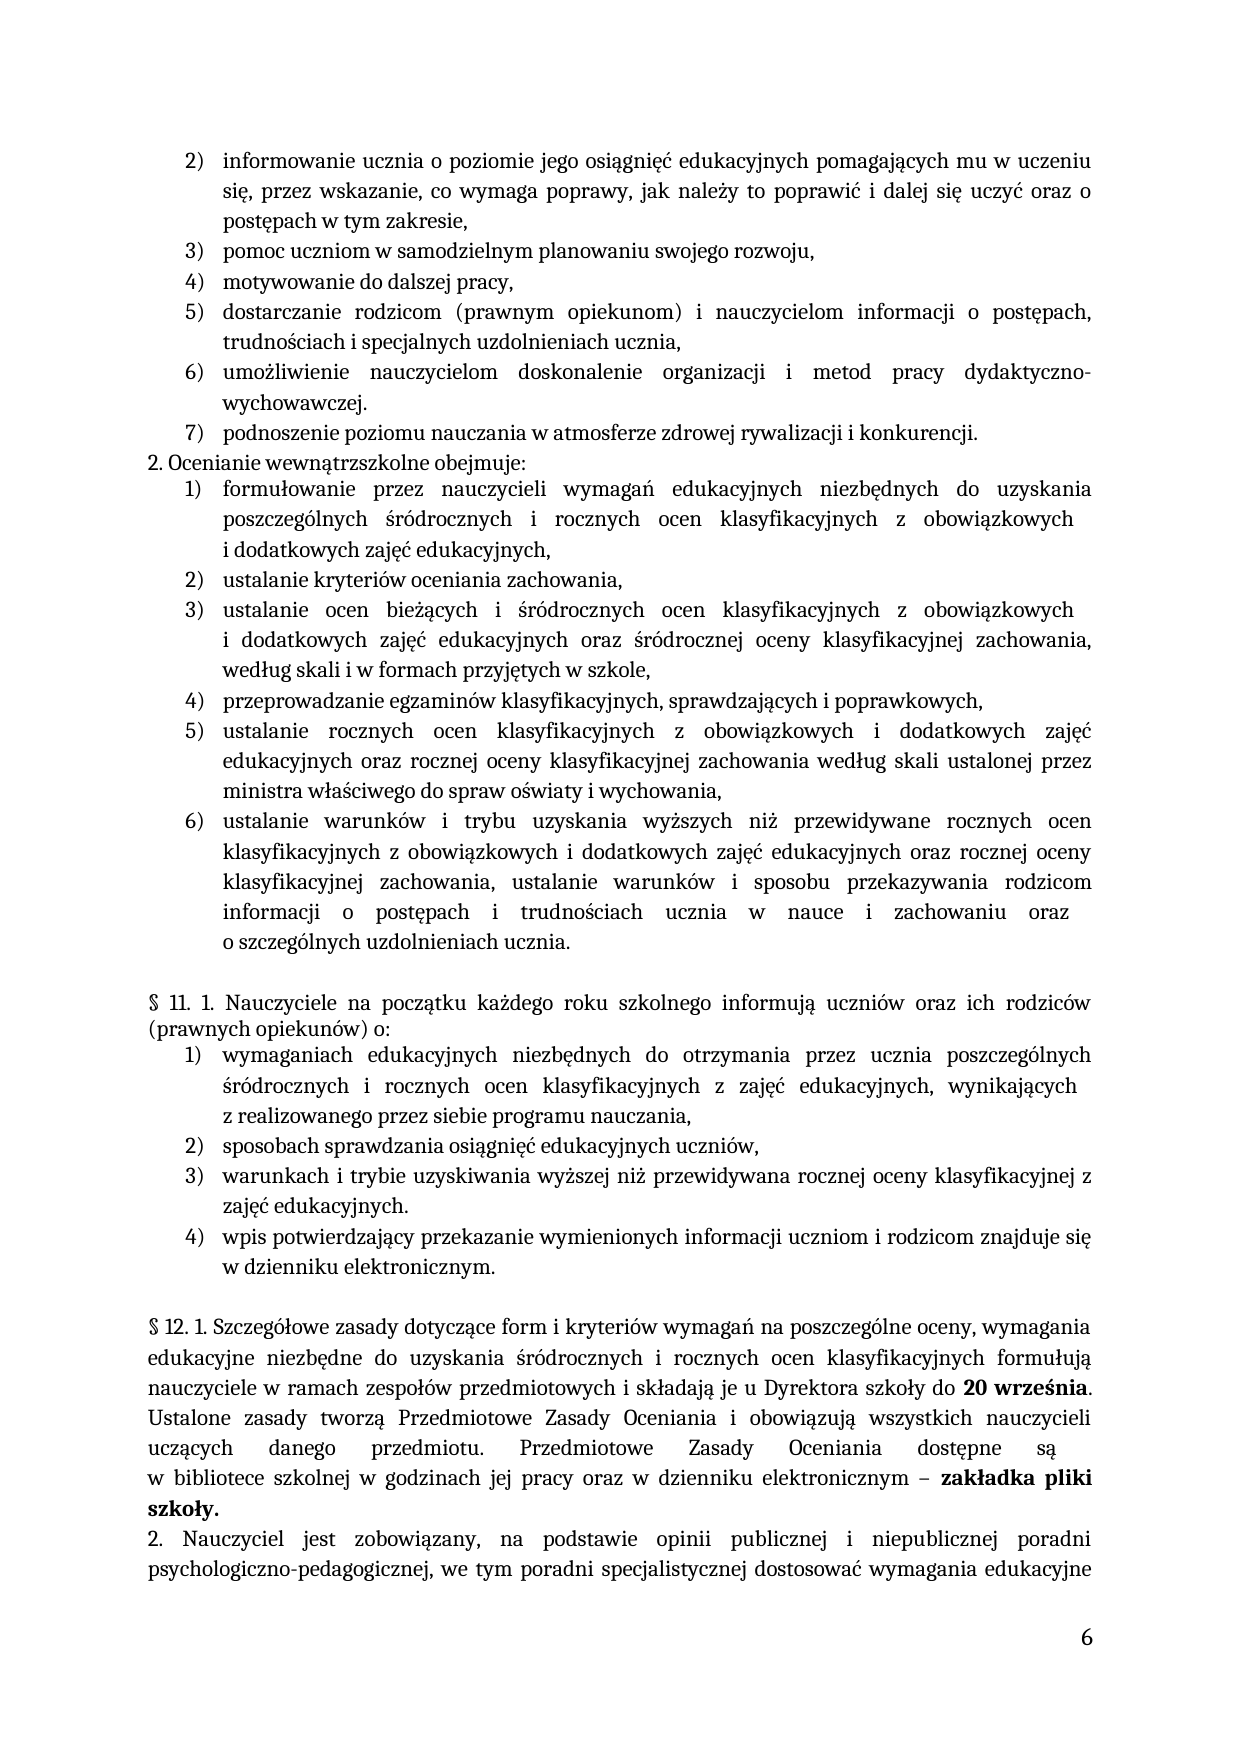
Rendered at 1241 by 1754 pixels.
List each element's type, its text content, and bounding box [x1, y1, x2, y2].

list ustalanie kryteriów oceniania zachowania, [185, 567, 1093, 593]
text 2. Ocenianie wewnątrzszkolne obejmuje: [148, 450, 1093, 476]
list ustalanie ocen bieżących i śródrocznych ocen klasyfikacyjnych z obowiązkowych i dodatkowych zajęć edukacyjnych oraz śródrocznej oceny klasyfikacyjnej zachowania, według skali i w formach przyjętych w szkole, [185, 597, 1093, 684]
list umożliwienie nauczycielom doskonalenie organizacji i metod pracy dydaktyczno-wychowawczej. [185, 359, 1093, 416]
list formułowanie przez nauczycieli wymagań edukacyjnych niezbędnych do uzyskania poszczególnych śródrocznych i rocznych ocen klasyfikacyjnych z obowiązkowych i dodatkowych zajęć edukacyjnych, [185, 476, 1093, 563]
list podnoszenie poziomu nauczania w atmosferze zdrowej rywalizacji i konkurencji. [185, 419, 1093, 446]
list wpis potwierdzający przekazanie wymienionych informacji uczniom i rodzicom znajduje się w dzienniku elektronicznym. [185, 1223, 1093, 1280]
list warunkach i trybie uzyskiwania wyższej niż przewidywana rocznej oceny klasyfikacyjnej z zajęć edukacyjnych. [185, 1163, 1093, 1220]
list dostarczanie rodzicom (prawnym opiekunom) i nauczycielom informacji o postępach, trudnościach i specjalnych uzdolnieniach ucznia, [185, 299, 1093, 355]
text § 12. 1. Szczegółowe zasady dotyczące form i kryteriów wymagań na poszczególne oceny, wymagania edukacyjne niezbędne do uzyskania śródrocznych i rocznych ocen klasyfikacyjnych formułują nauczyciele w ramach zespołów przedmiotowych i składają je u Dyrektora szkoły do 20 września. Ustalone zasady tworzą Przedmiotowe Zasady Oceniania i obowiązują wszystkich nauczycieli uczących danego przedmiotu. Przedmiotowe Zasady Oceniania dostępne są w bibliotece szkolnej w godzinach jej pracy oraz w dzienniku elektronicznym – zakładka pliki szkoły. [148, 1314, 1093, 1522]
list ustalanie rocznych ocen klasyfikacyjnych z obowiązkowych i dodatkowych zajęć edukacyjnych oraz rocznej oceny klasyfikacyjnej zachowania według skali ustalonej przez ministra właściwego do spraw oświaty i wychowania, [185, 718, 1093, 804]
list sposobach sprawdzania osiągnięć edukacyjnych uczniów, [185, 1133, 1093, 1159]
list przeprowadzanie egzaminów klasyfikacyjnych, sprawdzających i poprawkowych, [185, 687, 1093, 714]
list ustalanie warunków i trybu uzyskania wyższych niż przewidywane rocznych ocen klasyfikacyjnych z obowiązkowych i dodatkowych zajęć edukacyjnych oraz rocznej oceny klasyfikacyjnej zachowania, ustalanie warunków i sposobu przekazywania rodzicom informacji o postępach i trudnościach ucznia w nauce i zachowaniu oraz o szczególnych uzdolnieniach ucznia. [185, 808, 1093, 956]
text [148, 1526, 1093, 1582]
list pomoc uczniom w samodzielnym planowaniu swojego rozwoju, [185, 238, 1093, 264]
list motywowanie do dalszej pracy, [185, 268, 1093, 295]
list informowanie ucznia o poziomie jego osiągnięć edukacyjnych pomagających mu w uczeniu się, przez wskazanie, co wymaga poprawy, jak należy to poprawić i dalej się uczyć oraz o postępach w tym zakresie, [185, 148, 1093, 234]
list wymaganiach edukacyjnych niezbędnych do otrzymania przez ucznia poszczególnych śródrocznych i rocznych ocen klasyfikacyjnych z zajęć edukacyjnych, wynikających z realizowanego przez siebie programu nauczania, [185, 1042, 1093, 1129]
text § 11. 1. Nauczyciele na początku każdego roku szkolnego informują uczniów oraz ich rodziców (prawnych opiekunów) o: [148, 989, 1093, 1042]
